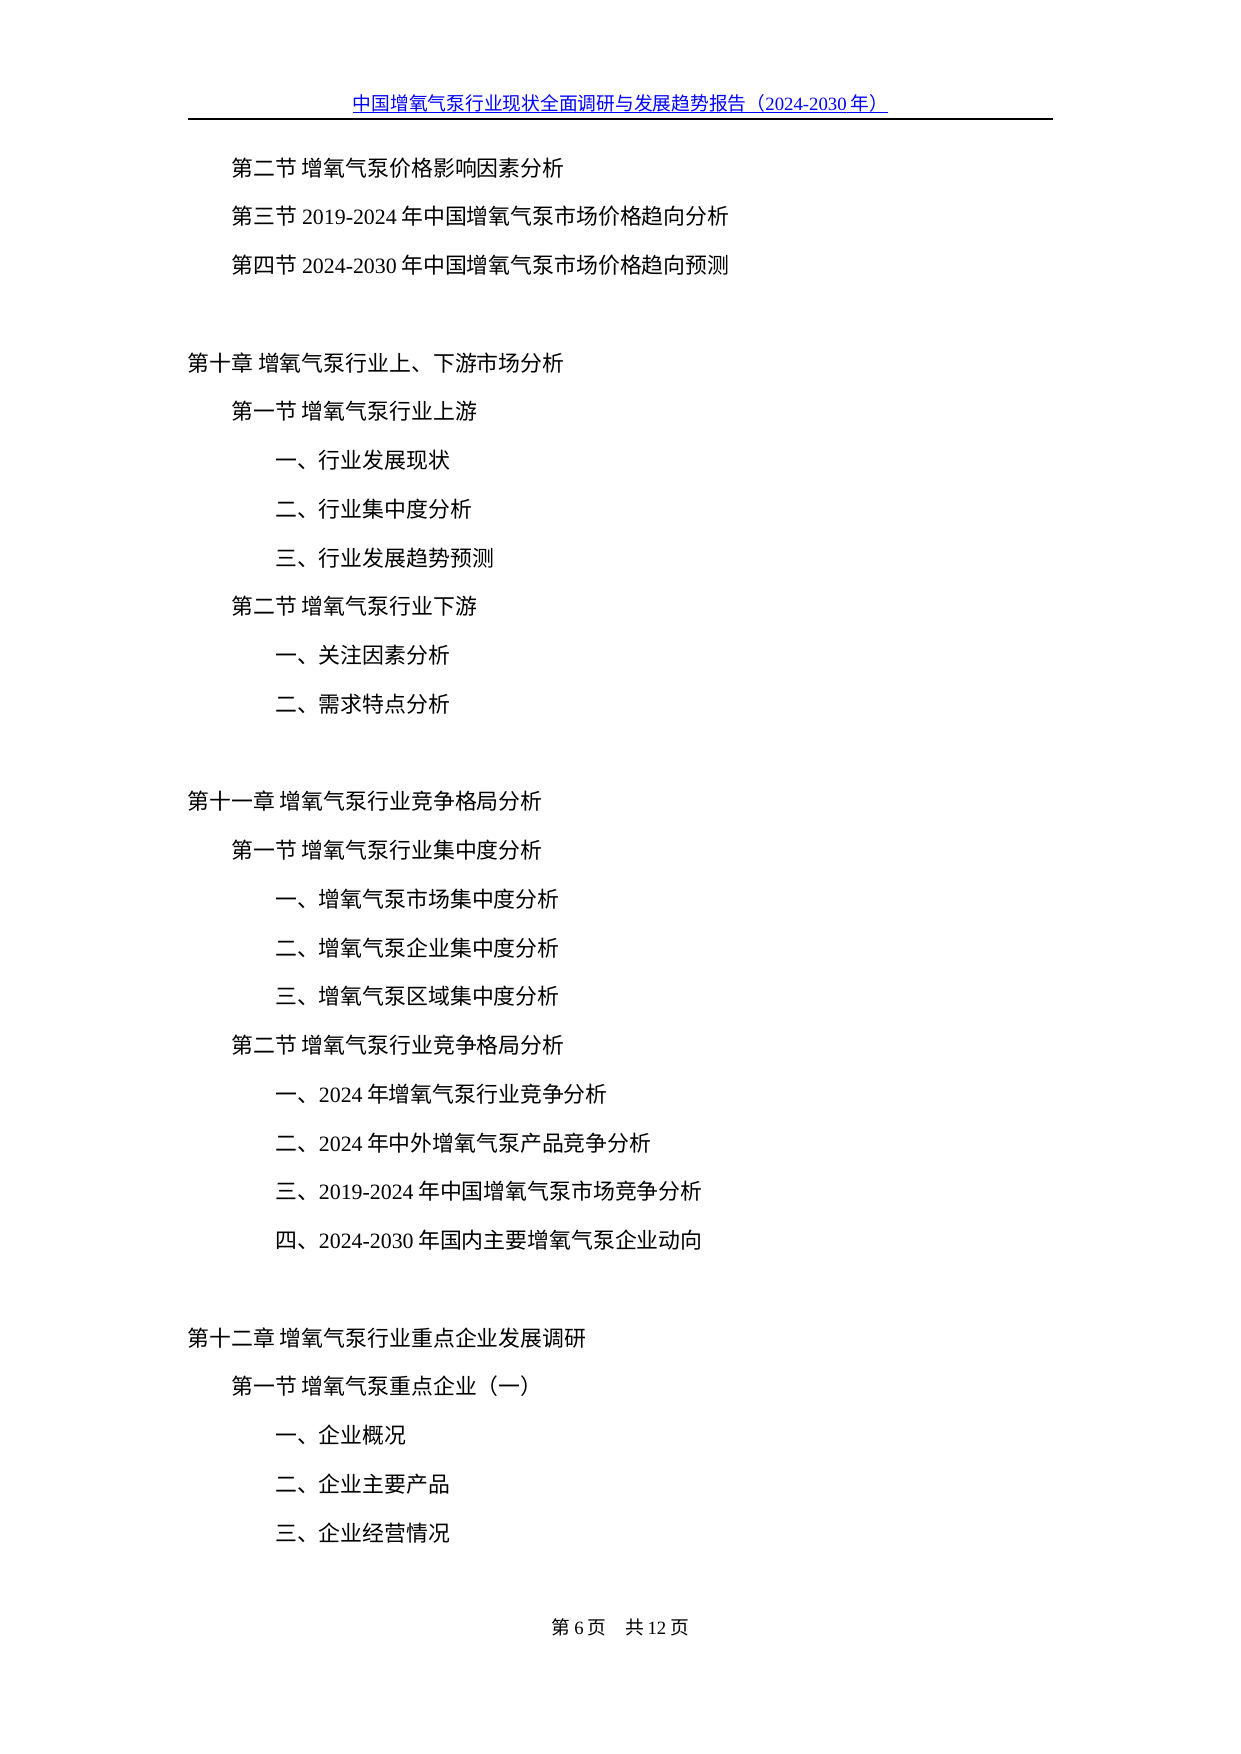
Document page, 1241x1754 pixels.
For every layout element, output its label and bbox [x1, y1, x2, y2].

text [187, 150, 1053, 1548]
